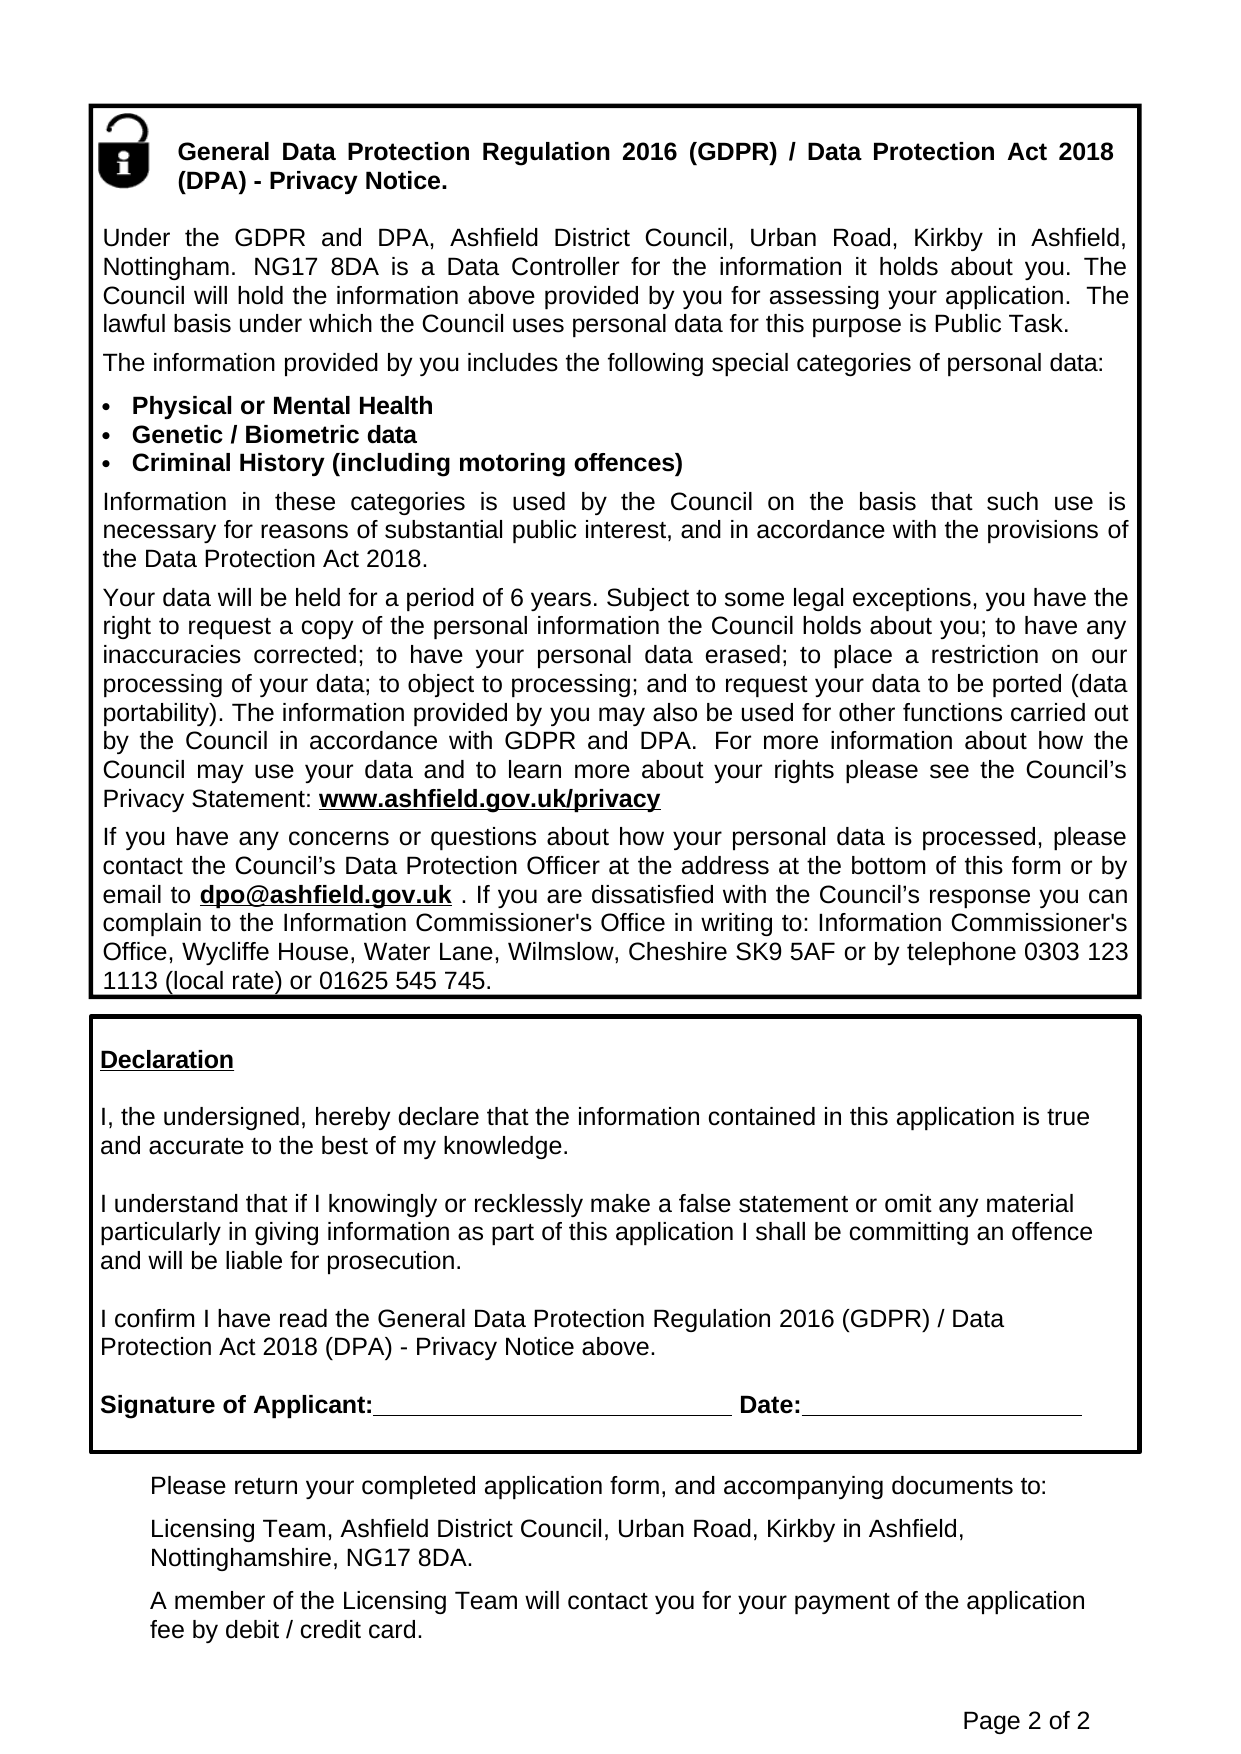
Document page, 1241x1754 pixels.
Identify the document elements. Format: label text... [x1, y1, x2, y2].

text Information in these categories is used by the Council on the basis that such use is necessary for reasons of substantial public interest, and in accordance with the provisions of the Data Protection Act 2018. [102, 487, 1129, 573]
text Your data will be held for a period of 6 years. Subject to some legal exceptions, you have the right to request a copy of the personal information the Council holds about you; to have any inaccuracies corrected; to have your personal data erased; to place a restriction on our processing of your data; to object to processing; and to request your data to be ported (data portability). The information provided by you may also be used for other functions carried out by the Council in accordance with GDPR and DPA. For more information about how the Council may use your data and to learn more about your rights please see the Council’s Privacy Statement: www.ashfield.gov.uk/privacy [102, 583, 1129, 813]
list Physical or Mental Health [102, 391, 1196, 419]
picture [98, 113, 150, 189]
list Criminal History (including motoring offences) [102, 448, 1196, 477]
text General Data Protection Regulation 2016 (GDPR) / Data Protection Act 2018 (DPA) - Privacy Notice. [177, 137, 1147, 194]
text A member of the Licensing Team will contact you for your payment of the application fee by debit / credit card. [150, 1586, 1114, 1644]
text Please return your completed application form, and accompanying documents to: [150, 1028, 1196, 1500]
text If you have any concerns or questions about how your personal data is processed, please contact the Council’s Data Protection Officer at the address at the bottom of this form or by email to dpo@ashfield.gov.uk . If you are dissatisfied with the Council’s response you can complain to the Information Commissioner's Office in writing to: Information Commissioner's Office, Wycliffe House, Water Lane, Wilmslow, Cheshire SK9 5AF or by telephone 0303 123 1113 (local rate) or 01625 545 745. [102, 822, 1129, 994]
text Licensing Team, Ashfield District Council, Urban Road, Kirkby in Ashfield, Nottinghamshire, NG17 8DA. [150, 1514, 1147, 1572]
text Under the GDPR and DPA, Ashfield District Council, Urban Road, Kirkby in Ashfield, Nottingham. NG17 8DA is a Data Controller for the information it holds about you. The Council will hold the information above provided by you for assessing your application. The lawful basis under which the Council uses personal data for this purpose is Public Task. [102, 223, 1129, 338]
list Genetic / Biometric data [102, 419, 1196, 448]
text The information provided by you includes the following special categories of personal data: [102, 348, 1196, 377]
